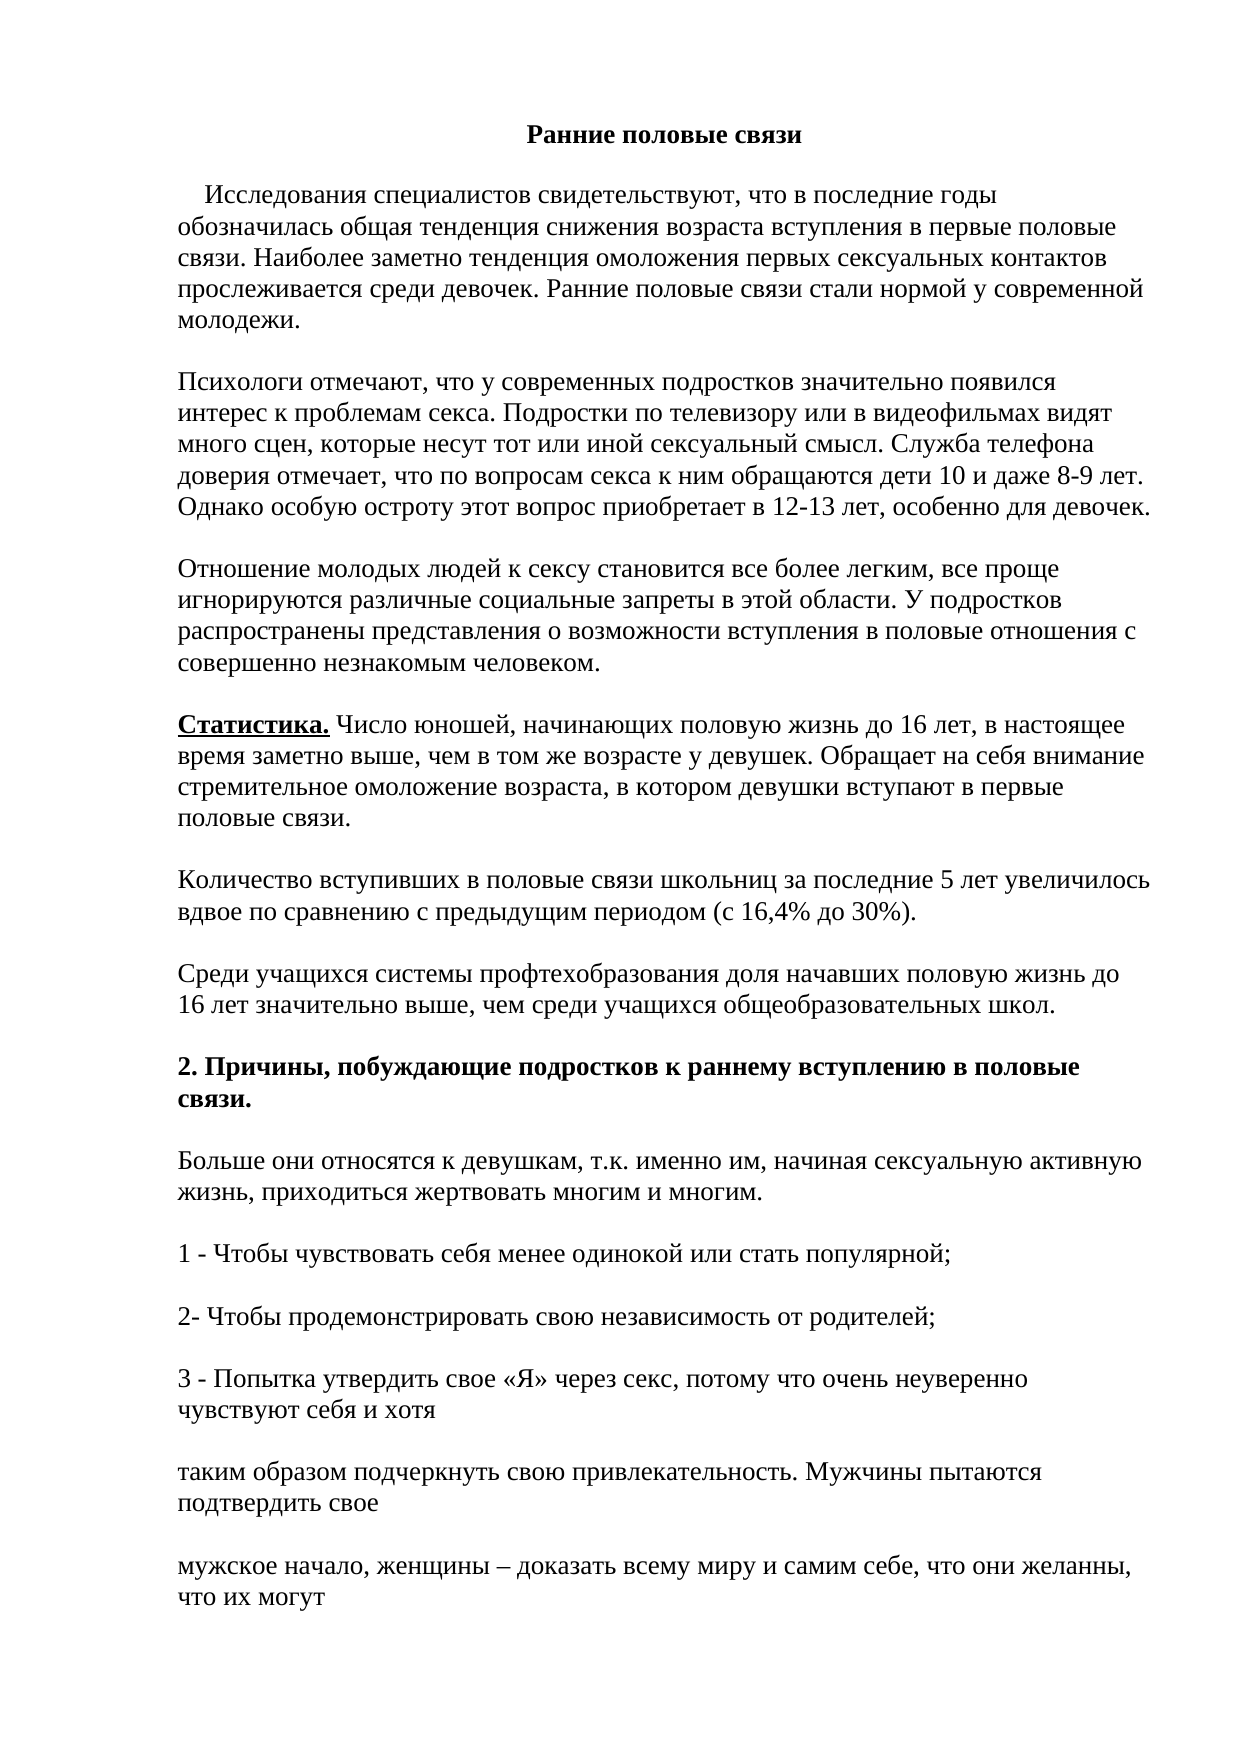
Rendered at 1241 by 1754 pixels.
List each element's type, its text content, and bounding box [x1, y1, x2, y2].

text Ранние половые связи [177, 118, 1152, 149]
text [177, 178, 1152, 1611]
